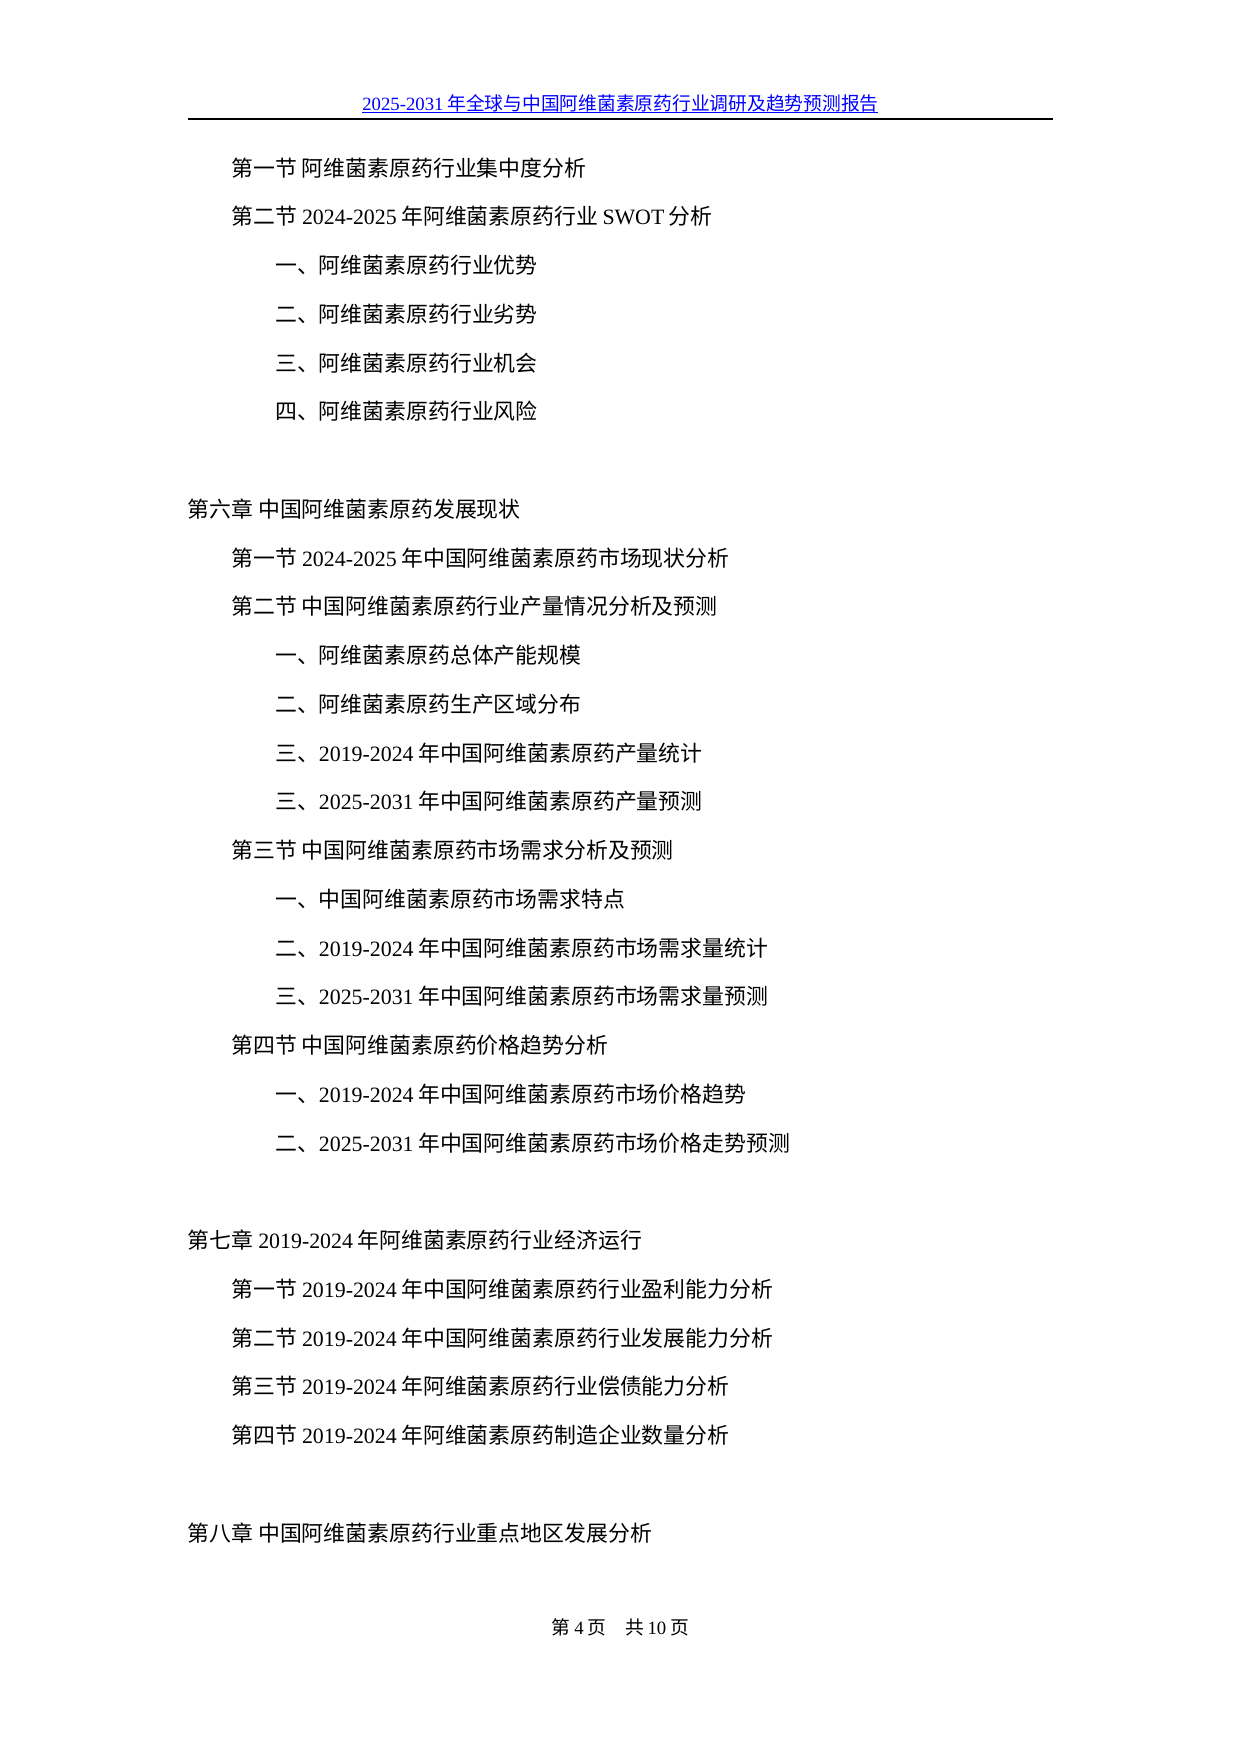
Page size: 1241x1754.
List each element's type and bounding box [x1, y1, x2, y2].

text [187, 150, 1053, 1548]
